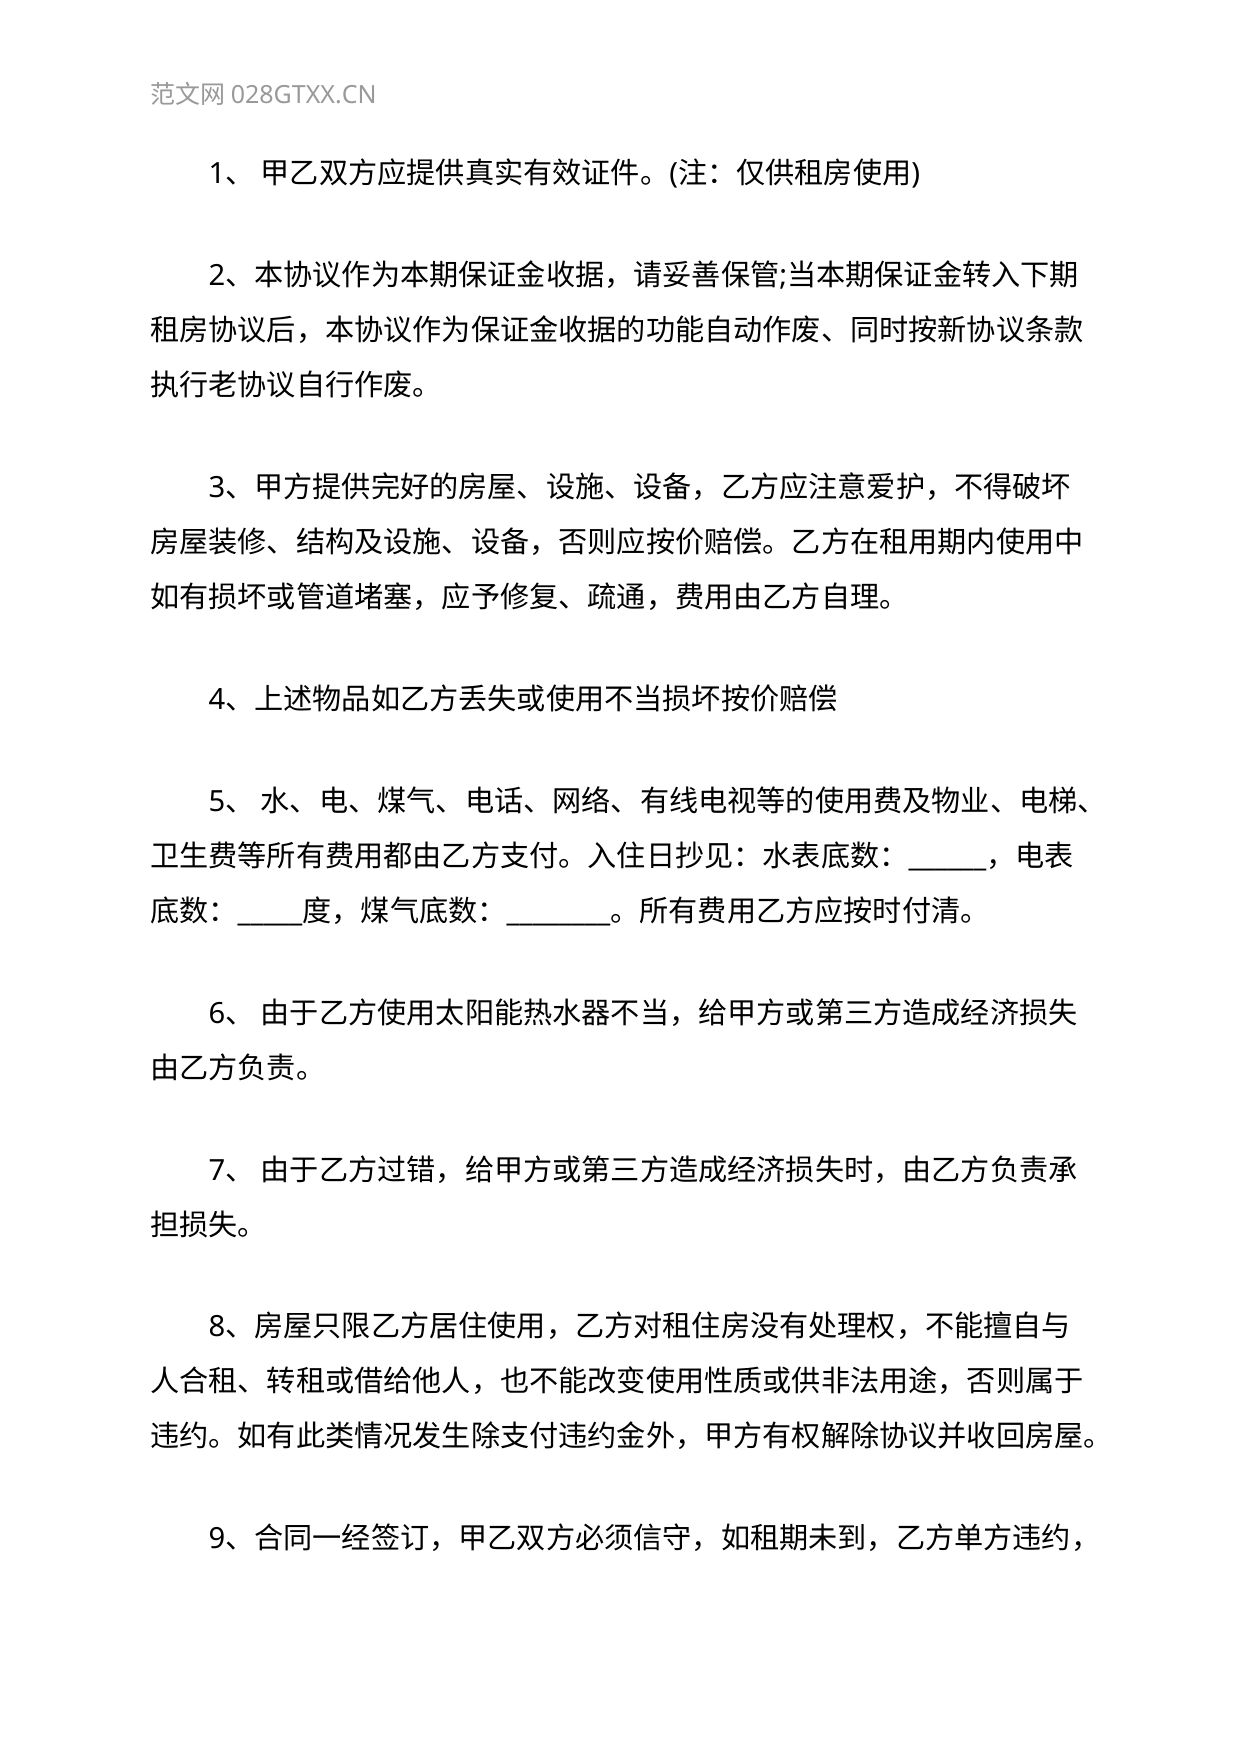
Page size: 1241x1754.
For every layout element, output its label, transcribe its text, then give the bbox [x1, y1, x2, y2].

text 3、甲方提供完好的房屋、设施、设备，乙方应注意爱护，不得破坏房屋装修、结构及设施、设备，否则应按价赔偿。乙方在租用期内使用中如有损坏或管道堵塞，应予修复、疏通，费用由乙方自理。 [150, 464, 1090, 616]
text 7、 由于乙方过错，给甲方或第三方造成经济损失时，由乙方负责承担损失。 [150, 1146, 1090, 1243]
text 5、 水、电、煤气、电话、网络、有线电视等的使用费及物业、电梯、卫生费等所有费用都由乙方支付。入住日抄见：水表底数：______，电表底数：_____度，煤气底数：________。所有费用乙方应按时付清。 [150, 777, 1090, 930]
text 6、 由于乙方使用太阳能热水器不当，给甲方或第三方造成经济损失由乙方负责。 [150, 989, 1090, 1087]
text 1、 甲乙双方应提供真实有效证件。(注：仅供租房使用) [150, 150, 1090, 192]
text 8、房屋只限乙方居住使用，乙方对租住房没有处理权，不能擅自与人合租、转租或借给他人，也不能改变使用性质或供非法用途，否则属于违约。如有此类情况发生除支付违约金外，甲方有权解除协议并收回房屋。 [150, 1303, 1090, 1455]
text 2、本协议作为本期保证金收据，请妥善保管;当本期保证金转入下期租房协议后，本协议作为保证金收据的功能自动作废、同时按新协议条款执行老协议自行作废。 [150, 252, 1090, 404]
text 4、上述物品如乙方丢失或使用不当损坏按价赔偿 [150, 675, 1090, 718]
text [150, 1514, 1090, 1557]
